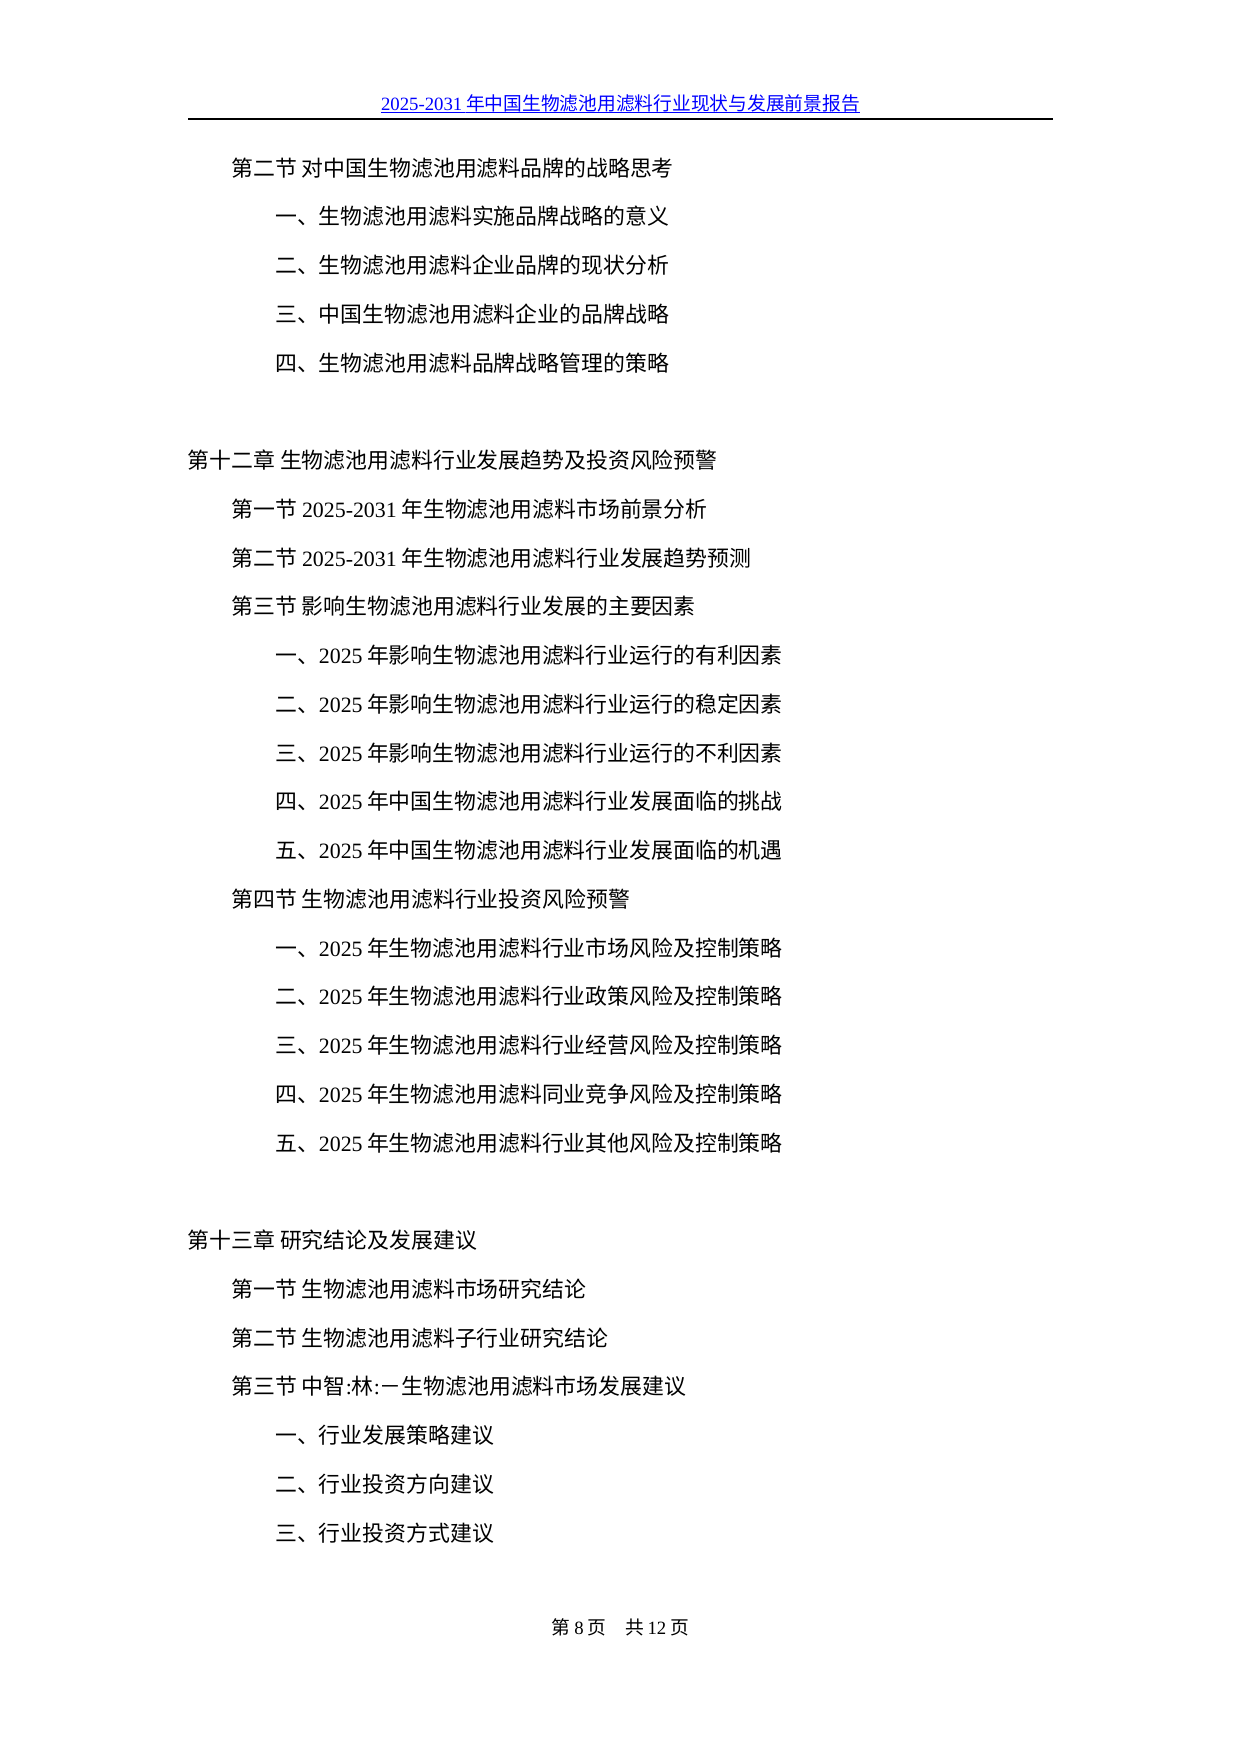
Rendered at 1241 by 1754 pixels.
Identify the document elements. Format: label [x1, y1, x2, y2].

text [187, 150, 1053, 1548]
